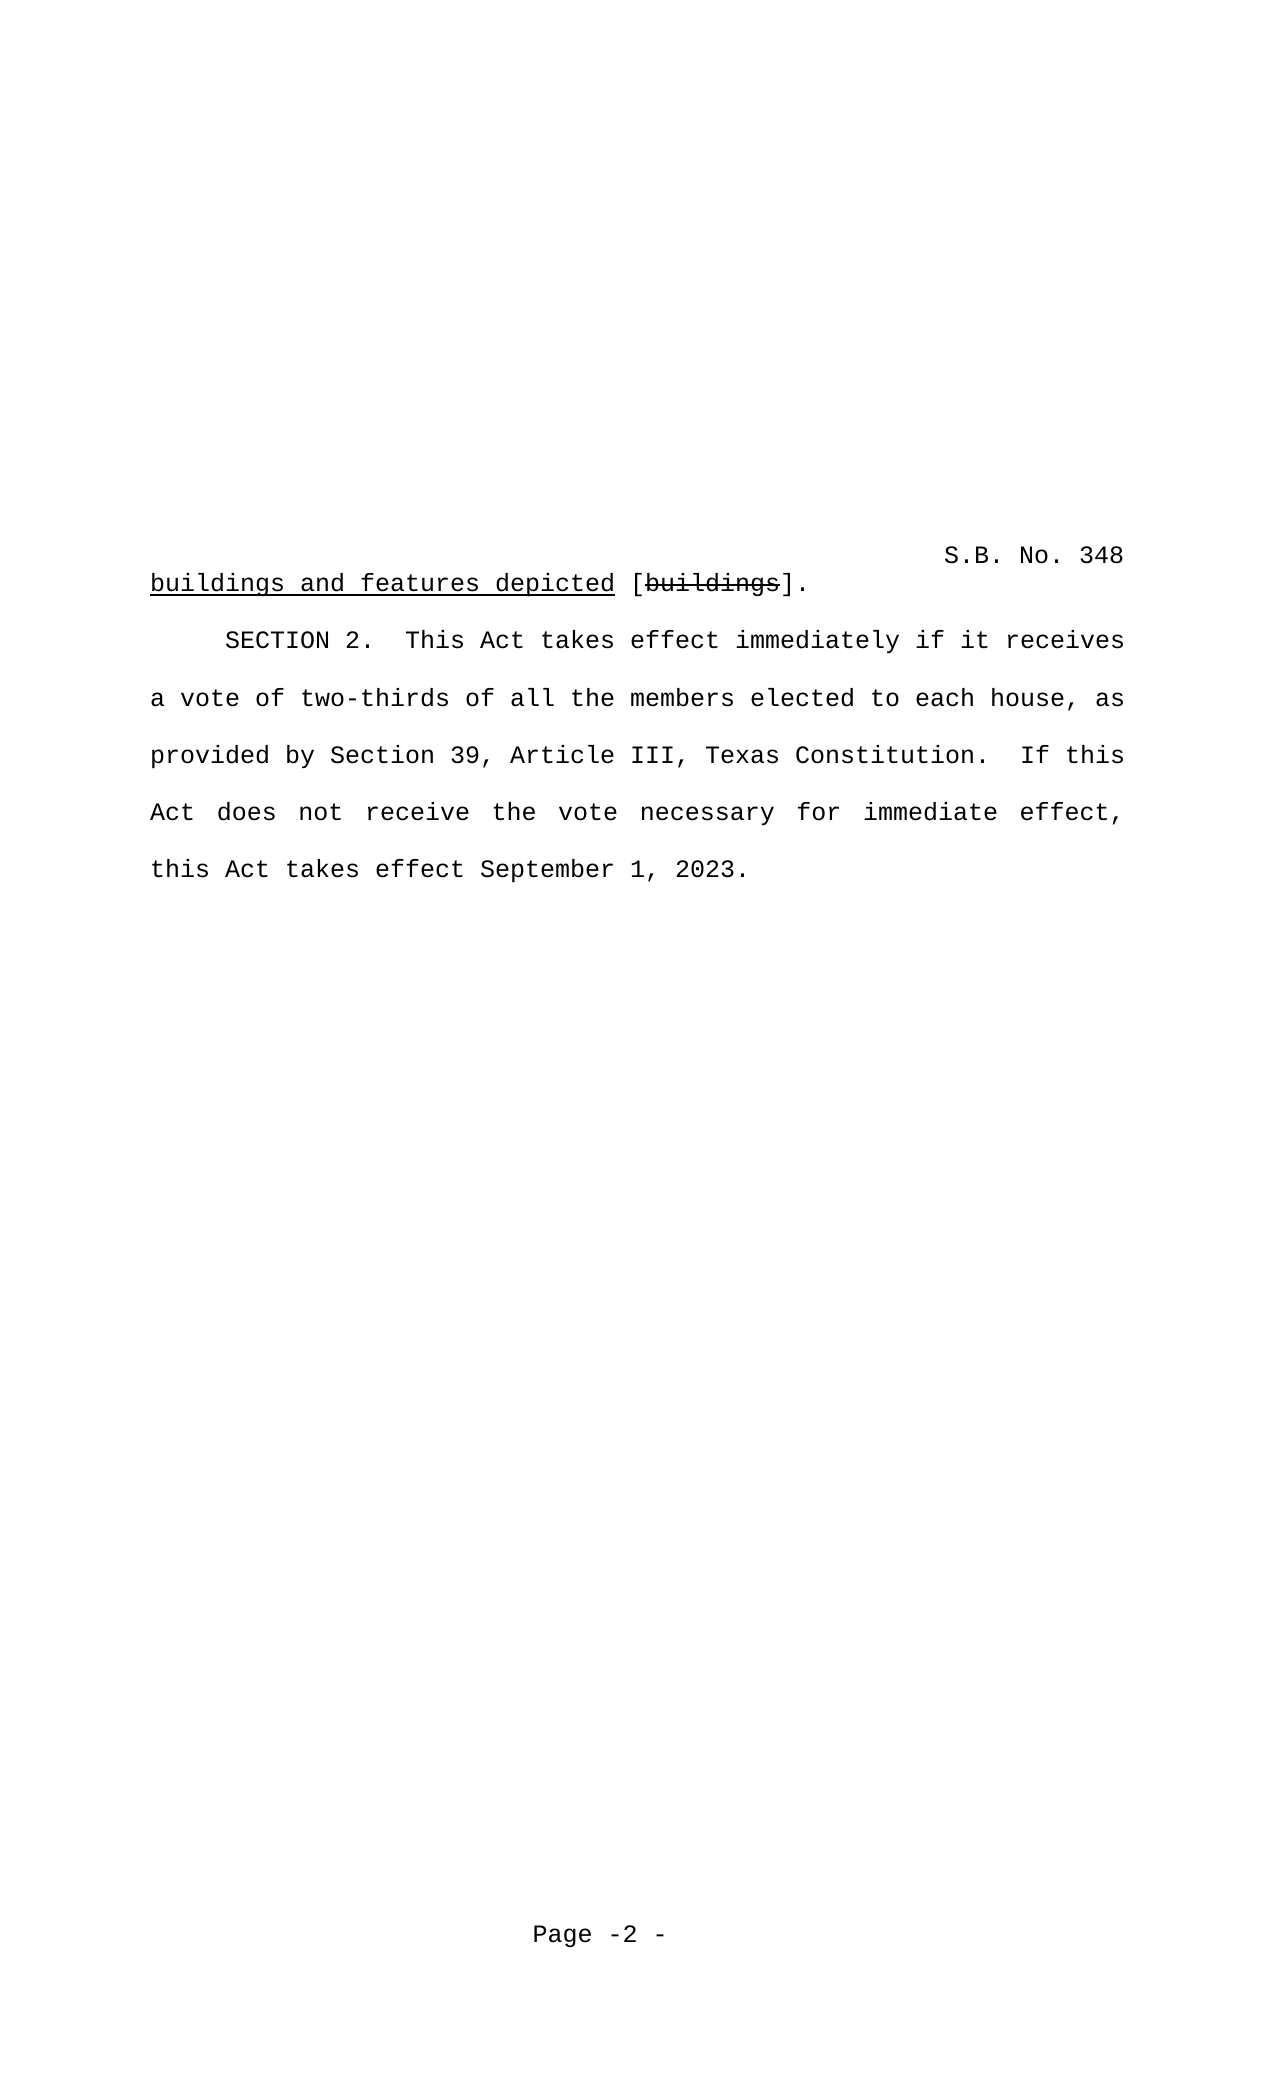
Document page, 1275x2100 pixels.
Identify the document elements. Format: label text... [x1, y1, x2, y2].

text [150, 571, 1125, 599]
text SECTION 2. This Act takes effect immediately if it receives a vote of two-thirds of all the members elected to each house, as provided by Section 39, Article III, Texas Constitution. If this Act does not receive the vote necessary for immediate effect, this Act takes effect September 1, 2023. [150, 628, 1125, 885]
